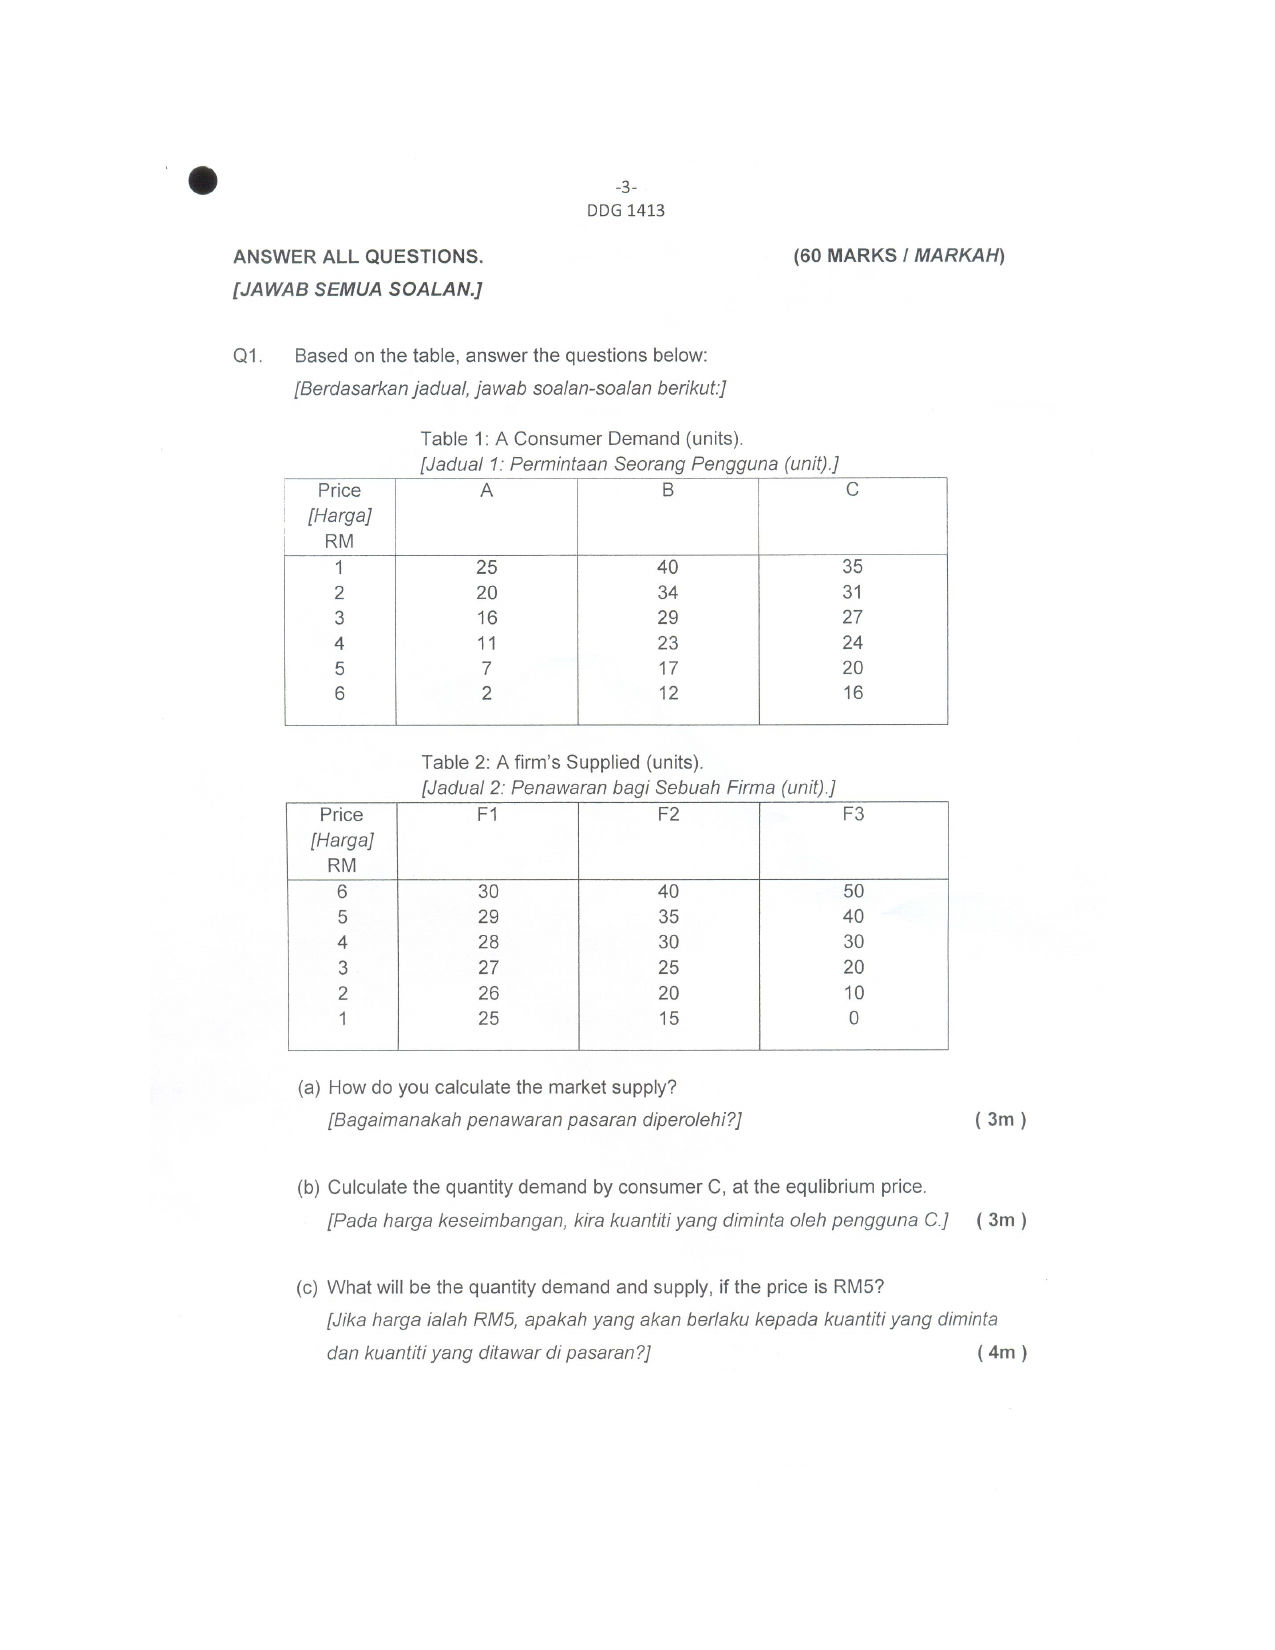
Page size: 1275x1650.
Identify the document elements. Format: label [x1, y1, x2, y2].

picture [150, 150, 1107, 1500]
